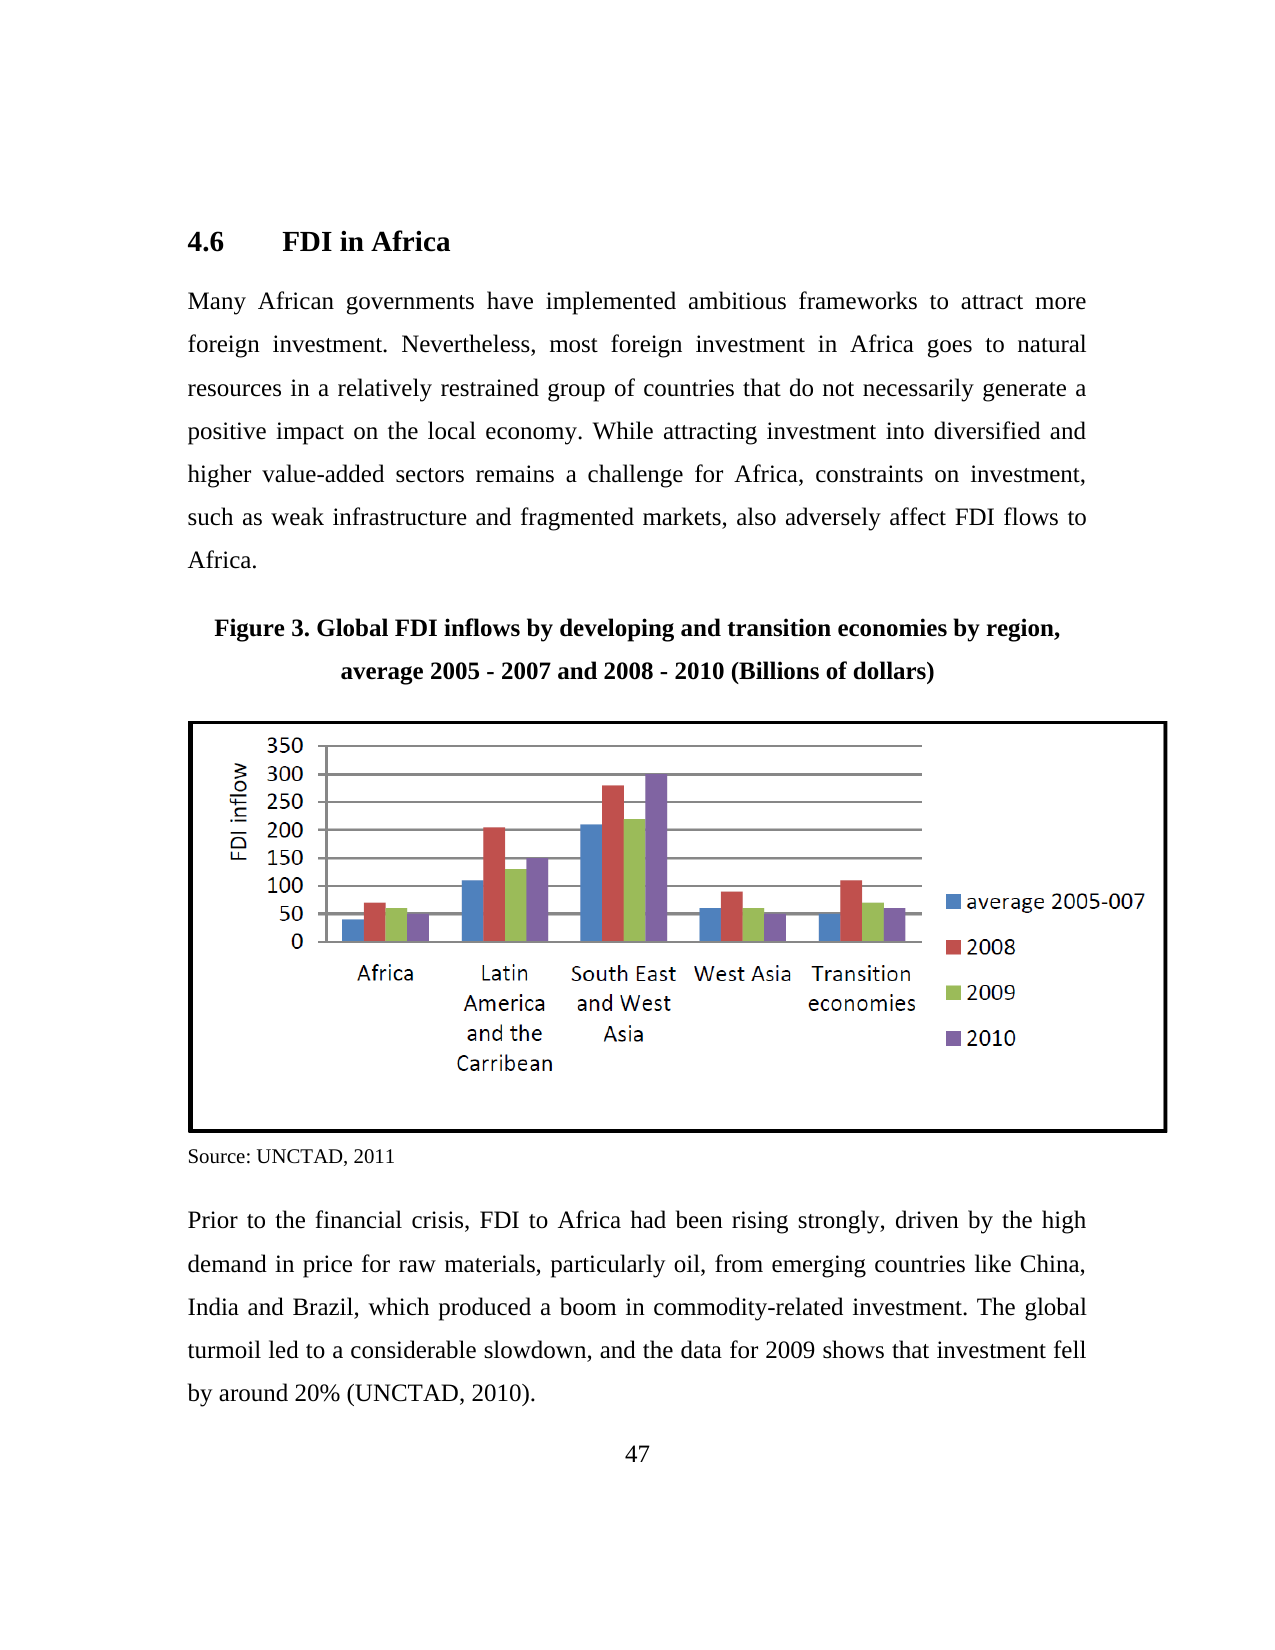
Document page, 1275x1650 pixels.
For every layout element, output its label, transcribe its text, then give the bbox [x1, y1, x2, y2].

text Many African governments have implemented ambitious frameworks to attract more foreign investment. Nevertheless, most foreign investment in Africa goes to natural resources in a relatively restrained group of countries that do not necessarily generate a positive impact on the local economy. While attracting investment into diversified and higher value-added sectors remains a challenge for Africa, constraints on investment, such as weak infrastructure and fragmented markets, also adversely affect FDI flows to Africa. [187, 286, 1087, 574]
text Prior to the financial crisis, FDI to Africa had been rising strongly, driven by the high demand in price for raw materials, particularly oil, from emerging countries like China, India and Brazil, which produced a boom in commodity-related investment. The global turmoil led to a considerable slowdown, and the data for 2009 shows that investment fell by around 20% (UNCTAD, 2010). [187, 1206, 1087, 1407]
text Source: UNCTAD, 2011 [187, 1133, 1087, 1168]
picture [187, 720, 1168, 1133]
subtitle FDI in Africa [187, 224, 1087, 257]
text Figure 3. Global FDI inflows by developing and transition economies by region, average 2005 - 2007 and 2008 - 2010 (Billions of dollars) [187, 613, 1087, 685]
